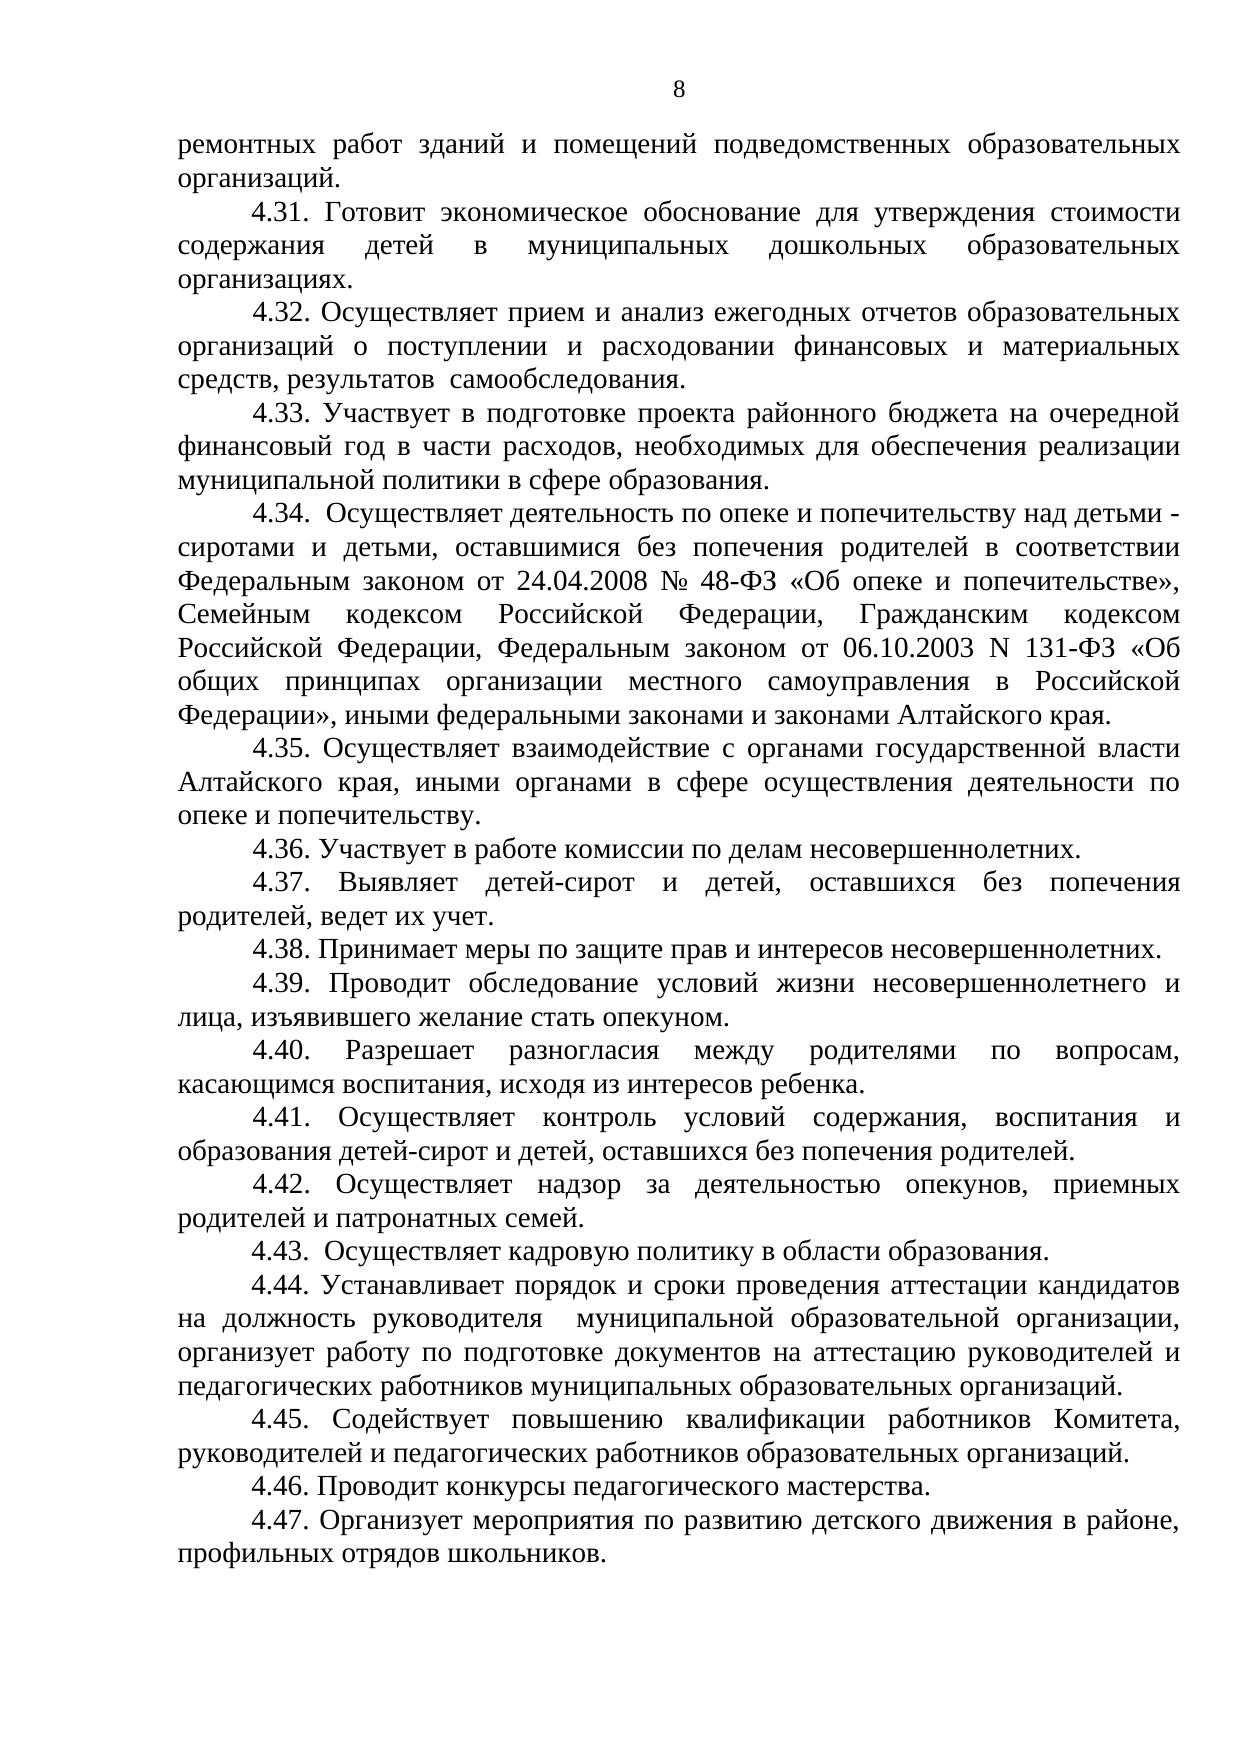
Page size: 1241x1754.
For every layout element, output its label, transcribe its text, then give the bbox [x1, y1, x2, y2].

text 4.45. Содействует повышению квалификации работников Комитета, руководителей и педагогических работников образовательных организаций. [177, 1401, 1181, 1468]
text 4.44. Устанавливает порядок и сроки проведения аттестации кандидатов на должность руководителя муниципальной образовательной организации, организует работу по подготовке документов на аттестацию руководителей и педагогических работников муниципальных образовательных организаций. [177, 1267, 1181, 1401]
text 4.32. Осуществляет прием и анализ ежегодных отчетов образовательных организаций о поступлении и расходовании финансовых и материальных средств, результатов самообследования. [177, 294, 1181, 395]
text 4.46. Проводит конкурсы педагогического мастерства. [177, 1468, 1181, 1502]
text 4.41. Осуществляет контроль условий содержания, воспитания и образования детей-сирот и детей, оставшихся без попечения родителей. [177, 1099, 1181, 1166]
text 4.43. Осуществляет кадровую политику в области образования. [177, 1233, 1181, 1267]
text 4.47. Организует мероприятия по развитию детского движения в районе, профильных отрядов школьников. [177, 1502, 1181, 1569]
text 4.42. Осуществляет надзор за деятельностью опекунов, приемных родителей и патронатных семей. [177, 1166, 1181, 1233]
text 4.37. Выявляет детей-сирот и детей, оставшихся без попечения родителей, ведет их учет. [177, 864, 1181, 932]
text 4.40. Разрешает разногласия между родителями по вопросам, касающимся воспитания, исходя из интересов ребенка. [177, 1032, 1181, 1099]
text 4.35. Осуществляет взаимодействие с органами государственной власти Алтайского края, иными органами в сфере осуществления деятельности по опеке и попечительству. [177, 730, 1181, 831]
text 4.34. Осуществляет деятельность по опеке и попечительству над детьми - сиротами и детьми, оставшимися без попечения родителей в соответствии Федеральным законом от 24.04.2008 № 48-ФЗ «Об опеке и попечительстве», Семейным кодексом Российской Федерации, Гражданским кодексом Российской Федерации, Федеральным законом от 06.10.2003 N 131-ФЗ «Об общих принципах организации местного самоуправления в Российской Федерации», иными федеральными законами и законами Алтайского края. [177, 496, 1181, 730]
text 4.33. Участвует в подготовке проекта районного бюджета на очередной финансовый год в части расходов, необходимых для обеспечения реализации муниципальной политики в сфере образования. [177, 395, 1181, 496]
text 4.36. Участвует в работе комиссии по делам несовершеннолетних. [177, 831, 1181, 864]
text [177, 127, 1181, 194]
text 4.38. Принимает меры по защите прав и интересов несовершеннолетних. [177, 932, 1181, 965]
text 4.31. Готовит экономическое обоснование для утверждения стоимости содержания детей в муниципальных дошкольных образовательных организациях. [177, 194, 1181, 294]
text 4.39. Проводит обследование условий жизни несовершеннолетнего и лица, изъявившего желание стать опекуном. [177, 965, 1181, 1032]
